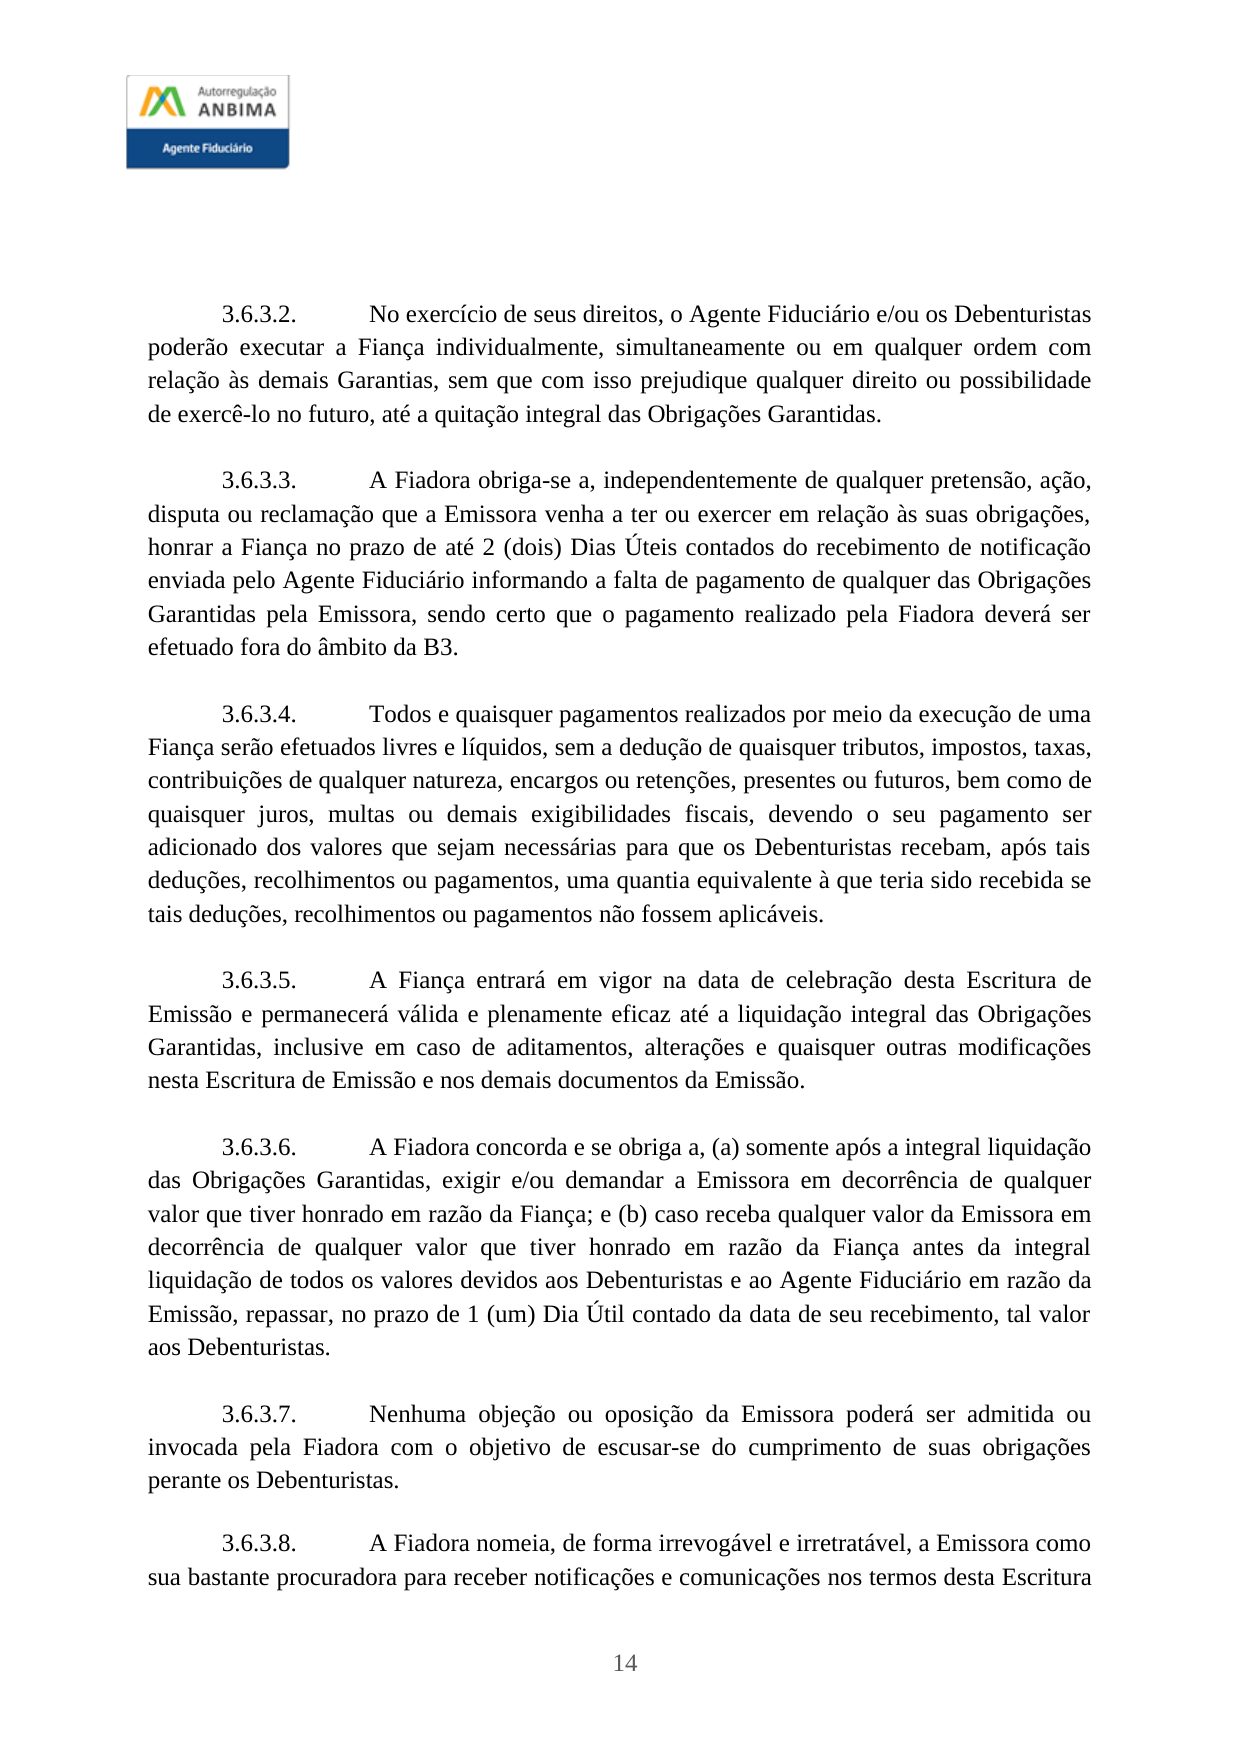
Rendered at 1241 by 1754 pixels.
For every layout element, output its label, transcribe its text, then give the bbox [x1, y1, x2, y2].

list Todos e quaisquer pagamentos realizados por meio da execução de uma Fiança serão efetuados livres e líquidos, sem a dedução de quaisquer tributos, impostos, taxas, contribuições de qualquer natureza, encargos ou retenções, presentes ou futuros, bem como de quaisquer juros, multas ou demais exigibilidades fiscais, devendo o seu pagamento ser adicionado dos valores que sejam necessárias para que os Debenturistas recebam, após tais deduções, recolhimentos ou pagamentos, uma quantia equivalente à que teria sido recebida se tais deduções, recolhimentos ou pagamentos não fossem aplicáveis. [148, 695, 1092, 929]
list A Fiadora concorda e se obriga a, (a) somente após a integral liquidação das Obrigações Garantidas, exigir e/ou demandar a Emissora em decorrência de qualquer valor que tiver honrado em razão da Fiança; e (b) caso receba qualquer valor da Emissora em decorrência de qualquer valor que tiver honrado em razão da Fiança antes da integral liquidação de todos os valores devidos aos Debenturistas e ao Agente Fiduciário em razão da Emissão, repassar, no prazo de 1 (um) Dia Útil contado da data de seu recebimento, tal valor aos Debenturistas. [148, 1129, 1092, 1362]
list Nenhuma objeção ou oposição da Emissora poderá ser admitida ou invocada pela Fiadora com o objetivo de escusar-se do cumprimento de suas obrigações perante os Debenturistas. [148, 1395, 1092, 1495]
list A Fiança entrará em vigor na data de celebração desta Escritura de Emissão e permanecerá válida e plenamente eficaz até a liquidação integral das Obrigações Garantidas, inclusive em caso de aditamentos, alterações e quaisquer outras modificações nesta Escritura de Emissão e nos demais documentos da Emissão. [148, 962, 1092, 1095]
list No exercício de seus direitos, o Agente Fiduciário e/ou os Debenturistas poderão executar a Fiança individualmente, simultaneamente ou em qualquer ordem com relação às demais Garantias, sem que com isso prejudique qualquer direito ou possibilidade de exercê-lo no futuro, até a quitação integral das Obrigações Garantidas. [148, 295, 1092, 429]
picture [126, 75, 291, 171]
list A Fiadora obriga-se a, independentemente de qualquer pretensão, ação, disputa ou reclamação que a Emissora venha a ter ou exercer em relação às suas obrigações, honrar a Fiança no prazo de até 2 (dois) Dias Úteis contados do recebimento de notificação enviada pelo Agente Fiduciário informando a falta de pagamento de qualquer das Obrigações Garantidas pela Emissora, sendo certo que o pagamento realizado pela Fiadora deverá ser efetuado fora do âmbito da B3. [148, 462, 1092, 662]
